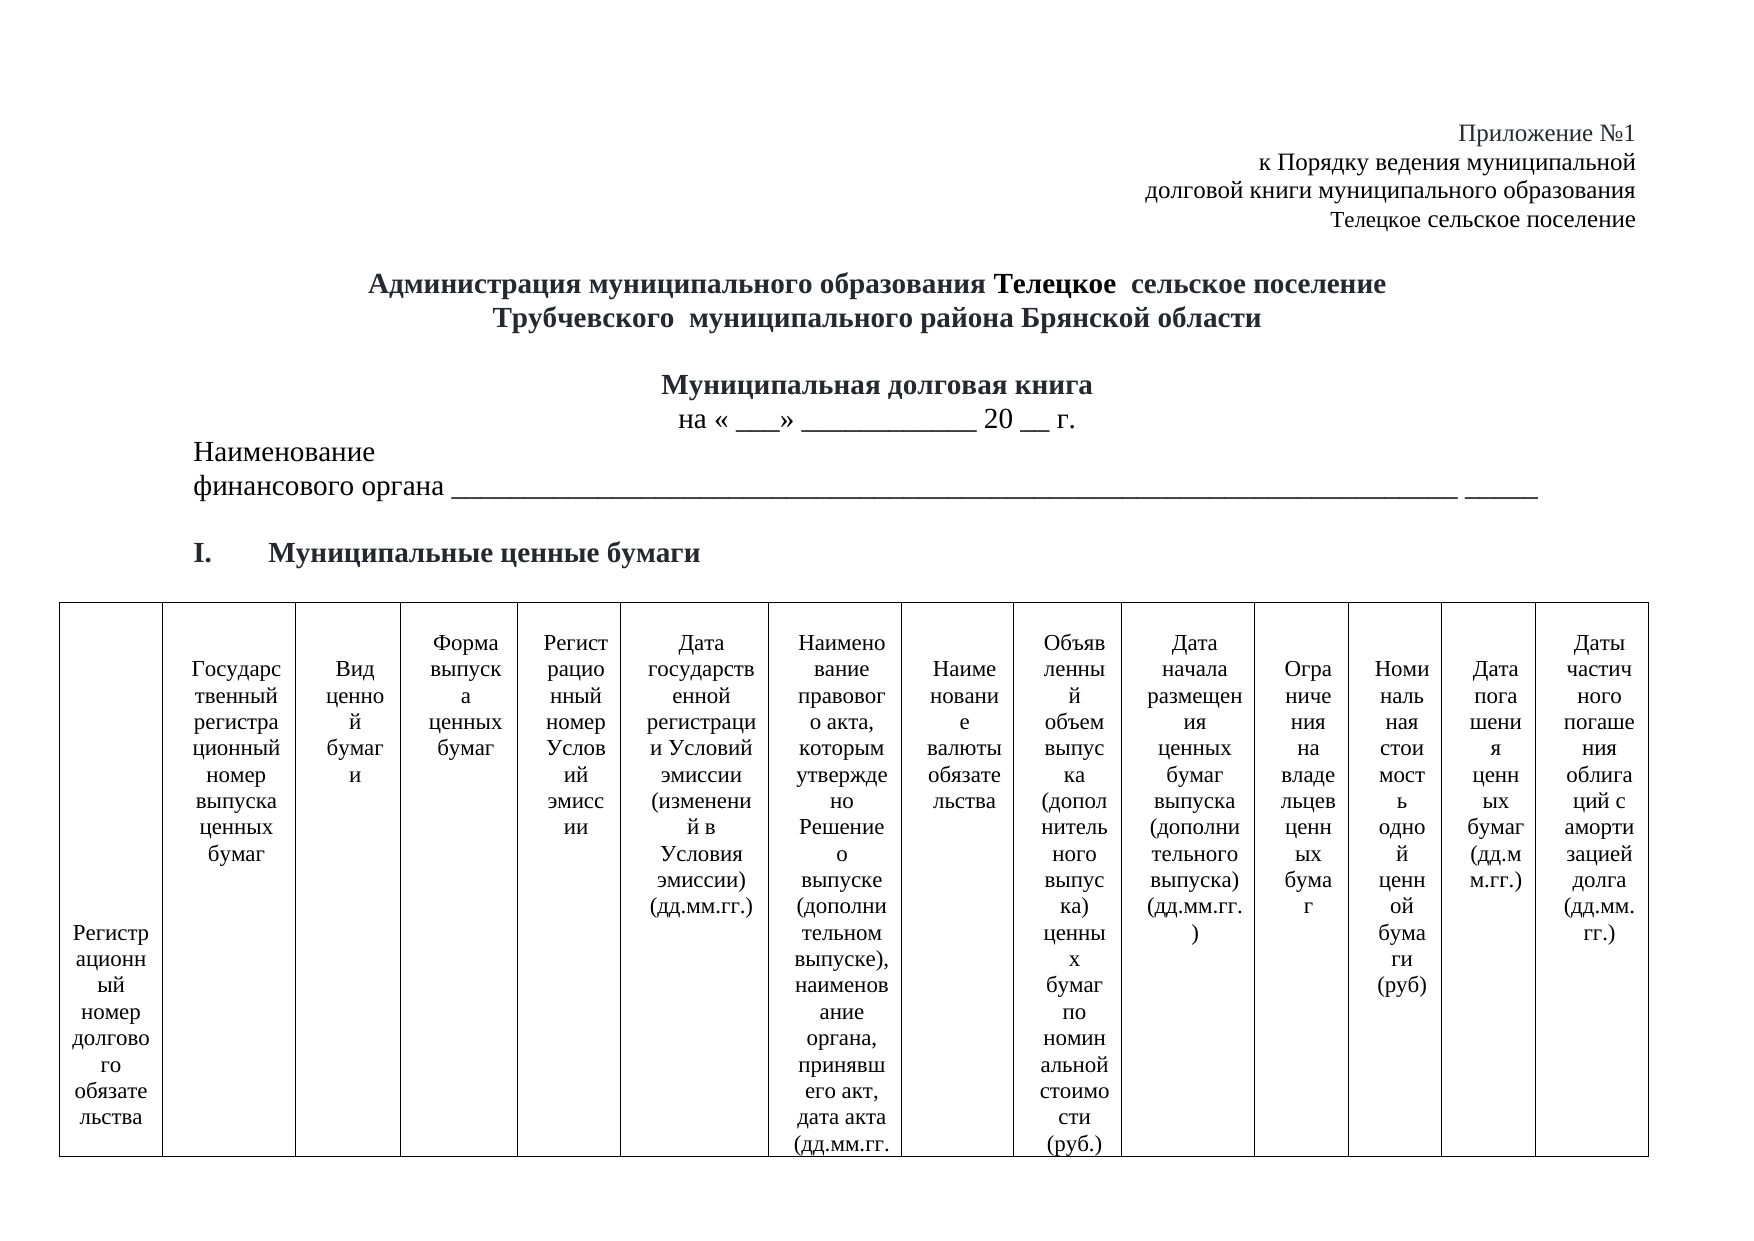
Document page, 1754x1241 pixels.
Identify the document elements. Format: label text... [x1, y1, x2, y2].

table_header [621, 603, 768, 1156]
list Муниципальные ценные бумаги [193, 535, 1636, 568]
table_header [1536, 603, 1648, 1156]
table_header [1122, 603, 1254, 1156]
text финансового органа _____________________________________________________________________ _____ [118, 468, 1636, 501]
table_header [60, 603, 162, 1156]
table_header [902, 603, 1013, 1156]
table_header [1255, 603, 1348, 1156]
text Трубчевского муниципального района Брянской области [118, 300, 1636, 334]
text к Порядку ведения муниципальной [945, 147, 1636, 176]
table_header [1014, 603, 1121, 1156]
text Приложение №1 [945, 118, 1636, 147]
text Телецкое сельское поселение [945, 204, 1636, 233]
text на « ___» ____________ 20 __ г. [118, 401, 1636, 434]
text долговой книги муниципального образования [945, 176, 1636, 204]
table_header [518, 603, 620, 1156]
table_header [769, 603, 901, 1156]
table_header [1349, 603, 1441, 1156]
text Администрация муниципального образования Телецкое сельское поселение [118, 267, 1636, 300]
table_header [1442, 603, 1535, 1156]
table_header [401, 603, 517, 1156]
table_header Вид ценной бумаги [296, 603, 400, 1156]
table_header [163, 603, 295, 1156]
text Муниципальная долговая книга [118, 367, 1636, 401]
text Наименование [118, 434, 1636, 468]
